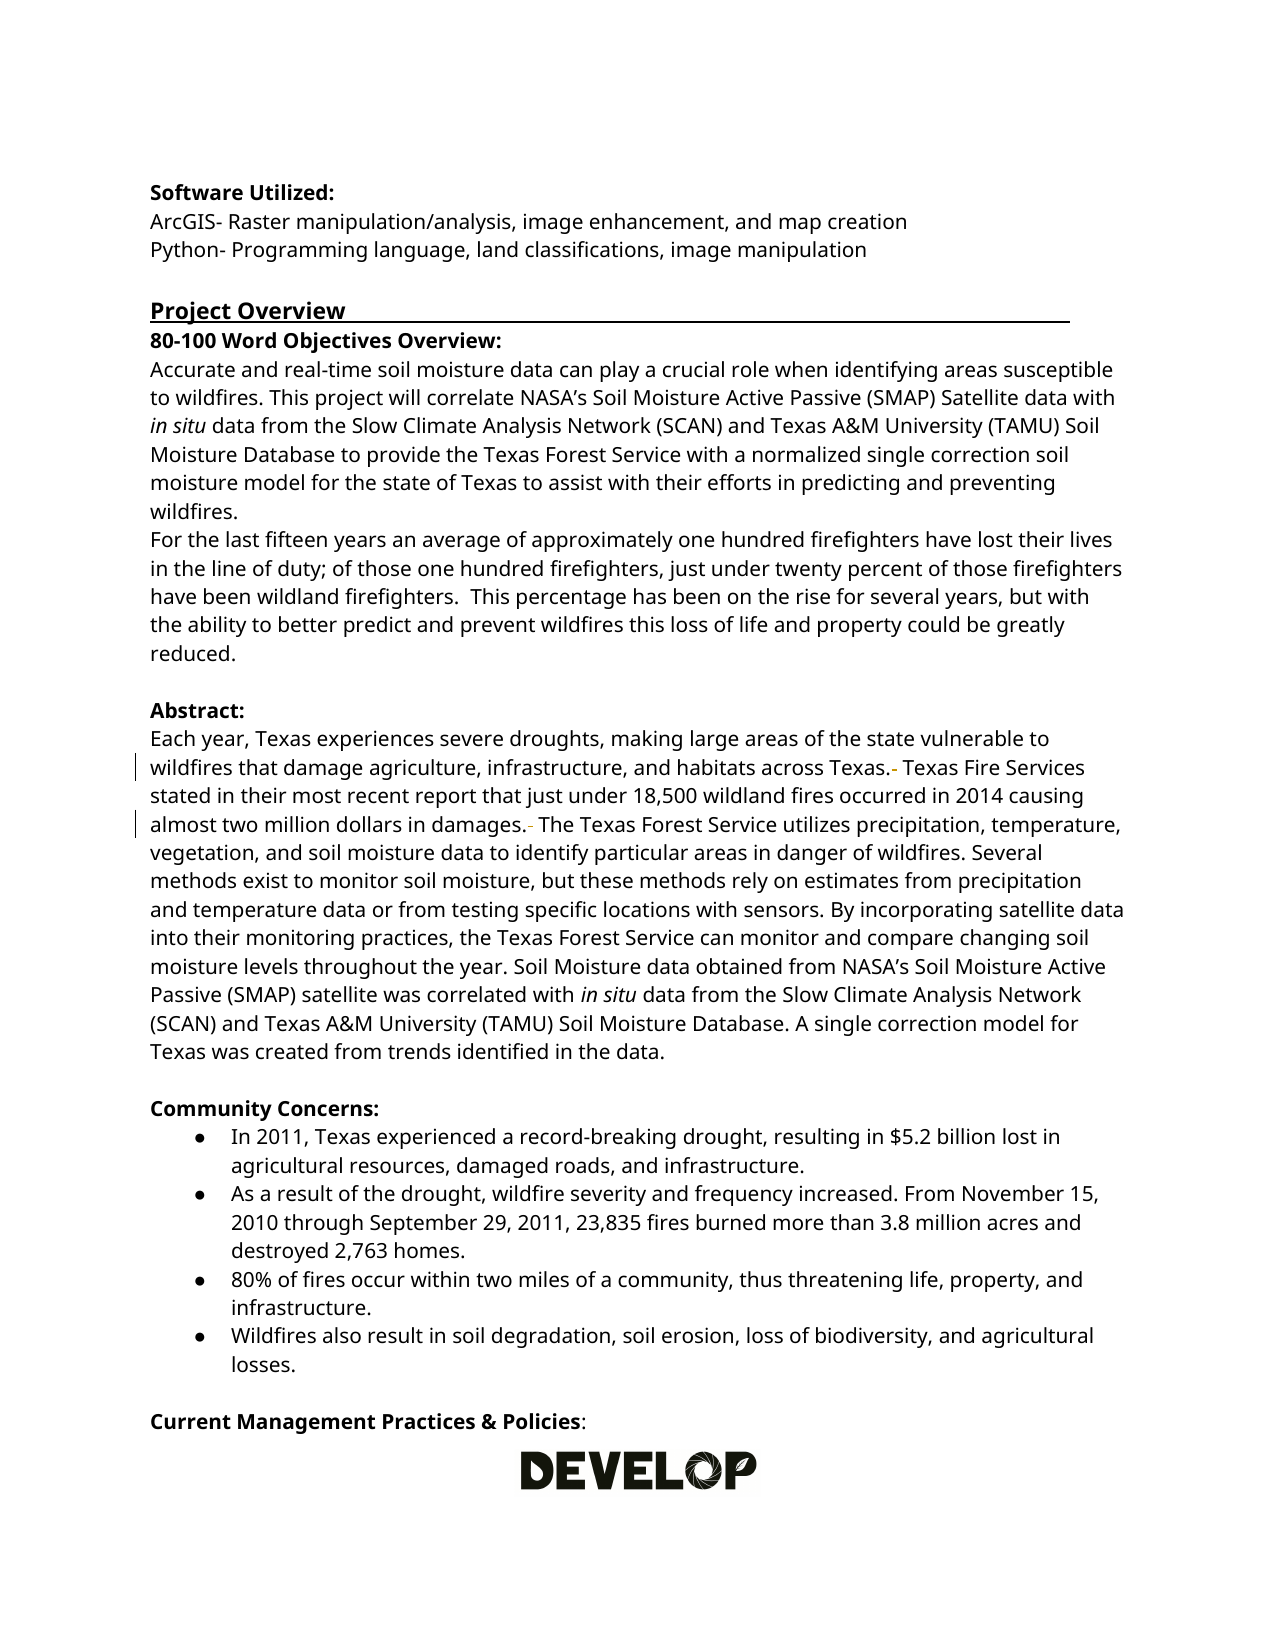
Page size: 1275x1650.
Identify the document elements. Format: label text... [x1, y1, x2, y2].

text Accurate and real-time soil moisture data can play a crucial role when identifying areas susceptible to wildfires. This project will correlate NASA’s Soil Moisture Active Passive (SMAP) Satellite data with in situ data from the Slow Climate Analysis Network (SCAN) and Texas A&M University (TAMU) Soil Moisture Database to provide the Texas Forest Service with a normalized single correction soil moisture model for the state of Texas to assist with their efforts in predicting and preventing wildfires. [150, 355, 1125, 525]
text Software Utilized: [150, 178, 1125, 207]
list As a result of the drought, wildfire severity and frequency increased. From November 15, 2010 through September 29, 2011, 23,835 fires burned more than 3.8 million acres and destroyed 2,763 homes. [193, 1179, 1125, 1265]
text Abstract: [150, 696, 1125, 724]
picture [514, 1449, 761, 1497]
text For the last fifteen years an average of approximately one hundred firefighters have lost their lives in the line of duty; of those one hundred firefighters, just under twenty percent of those firefighters have been wildland firefighters. This percentage has been on the rise for several years, but with the ability to better predict and prevent wildfires this loss of life and property could be greatly reduced. [150, 525, 1125, 667]
list 80% of fires occur within two miles of a community, thus threatening life, property, and infrastructure. [193, 1265, 1125, 1322]
text Python- Programming language, land classifications, image manipulation [150, 235, 1125, 264]
text ArcGIS- Raster manipulation/analysis, image enhancement, and map creation [150, 207, 1125, 235]
text Project Overview [150, 295, 1125, 326]
text Community Concerns: [150, 1094, 1125, 1122]
list Wildfires also result in soil degradation, soil erosion, loss of biodiversity, and agricultural losses. [193, 1322, 1125, 1378]
text Each year, Texas experiences severe droughts, making large areas of the state vulnerable to wildfires that damage agriculture, infrastructure, and habitats across Texas. Texas Fire Services stated in their most recent report that just under 18,500 wildland fires occurred in 2014 causing almost two million dollars in damages. The Texas Forest Service utilizes precipitation, temperature, vegetation, and soil moisture data to identify particular areas in danger of wildfires. Several methods exist to monitor soil moisture, but these methods rely on estimates from precipitation and temperature data or from testing specific locations with sensors. By incorporating satellite data into their monitoring practices, the Texas Forest Service can monitor and compare changing soil moisture levels throughout the year. Soil Moisture data obtained from NASA’s Soil Moisture Active Passive (SMAP) satellite was correlated with in situ data from the Slow Climate Analysis Network (SCAN) and Texas A&M University (TAMU) Soil Moisture Database. A single correction model for Texas was created from trends identified in the data. [150, 724, 1125, 1066]
text Current Management Practices & Policies: [150, 1407, 1125, 1435]
list In 2011, Texas experienced a record-breaking drought, resulting in $5.2 billion lost in agricultural resources, damaged roads, and infrastructure. [193, 1122, 1125, 1179]
text 80-100 Word Objectives Overview: [150, 326, 1125, 355]
